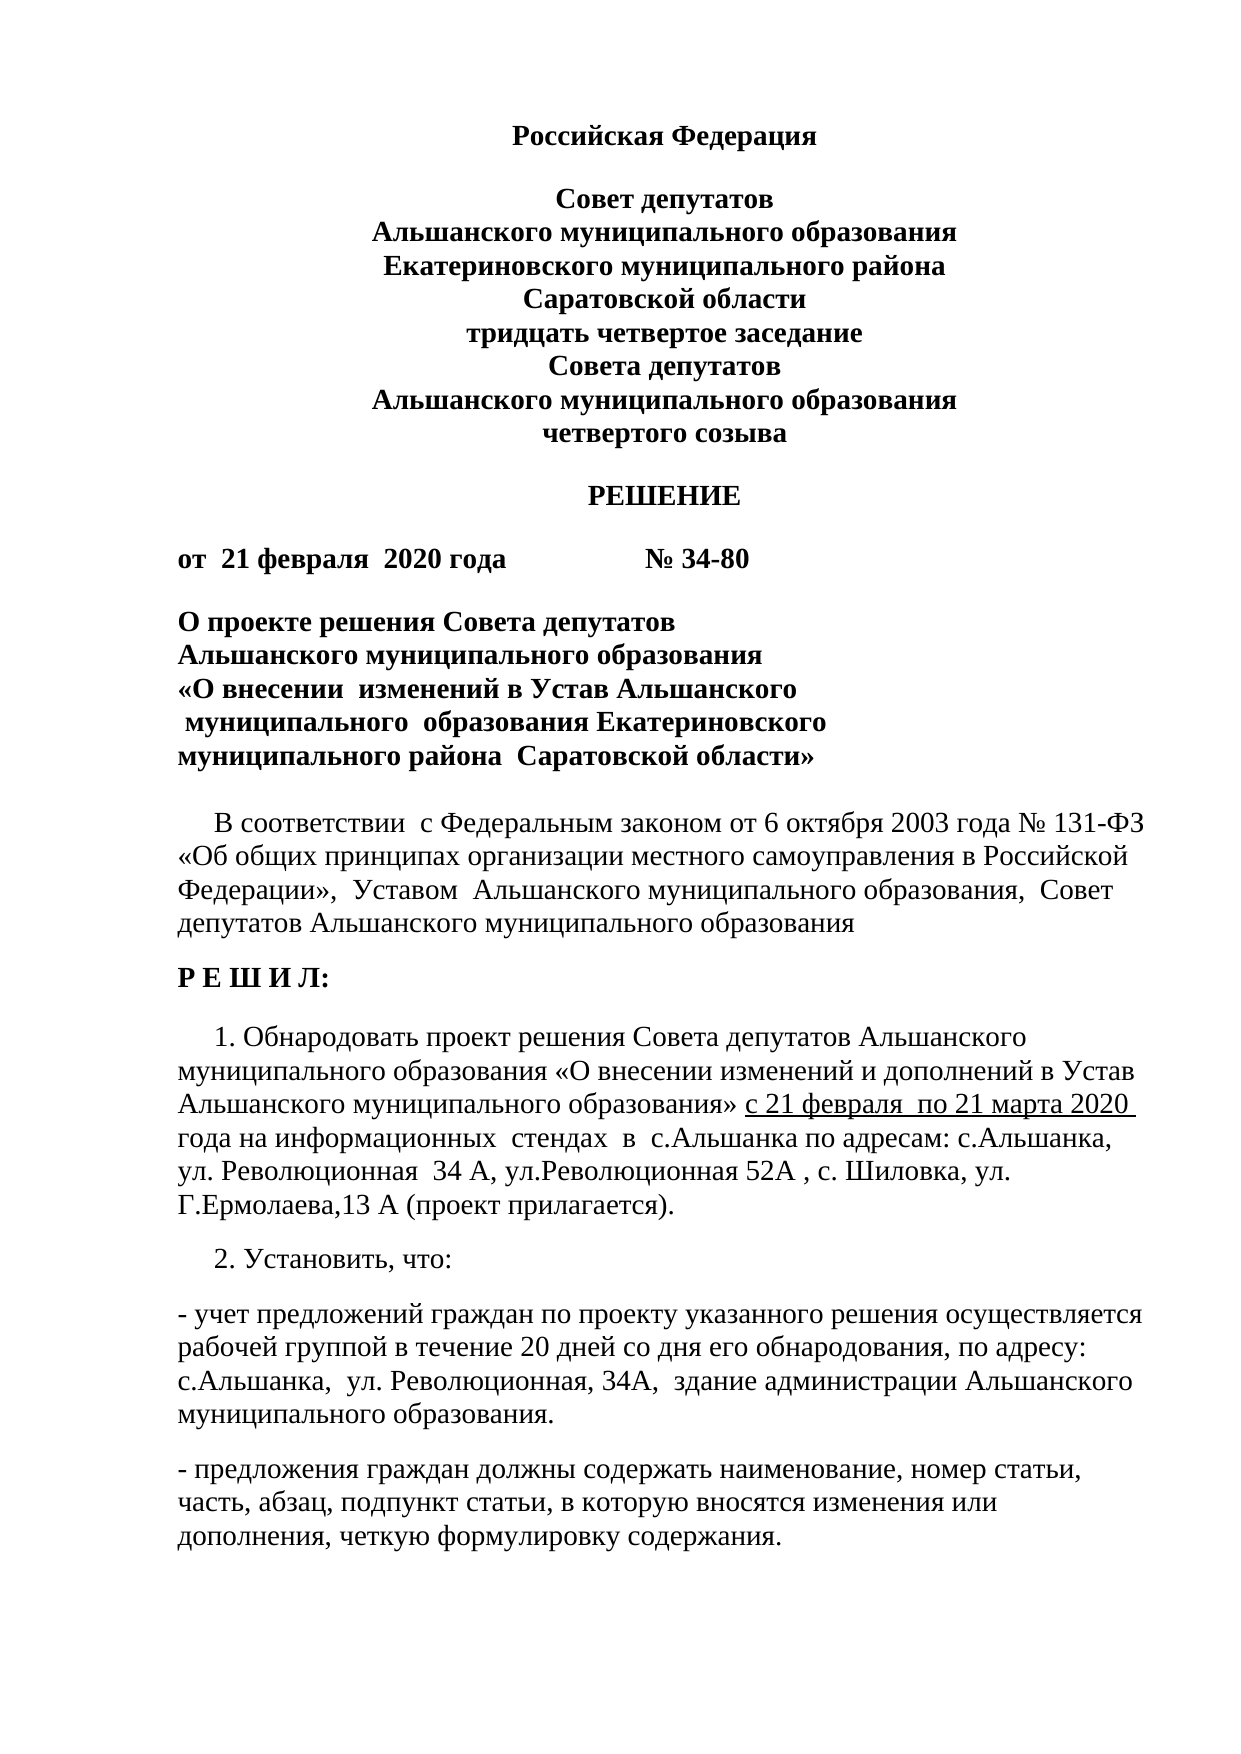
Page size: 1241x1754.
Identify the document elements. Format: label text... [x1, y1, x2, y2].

text 1. Обнародовать проект решения Совета депутатов Альшанского муниципального образования «О внесении изменений и дополнений в Устав Альшанского муниципального образования» с 21 февраля по 21 марта 2020 года на информационных стендах в с.Альшанка по адресам: с.Альшанка, ул. Революционная 34 А, ул.Революционная 52А , с. Шиловка, ул. Г.Ермолаева,13 А (проект прилагается). [177, 1019, 1152, 1221]
text 2. Установить, что: [177, 1241, 1152, 1275]
text РЕШЕНИЕ [177, 478, 1152, 512]
text Совет депутатов Альшанского муниципального образования Екатериновского муниципального района Саратовской области тридцать четвертое заседание Совета депутатов Альшанского муниципального образования четвертого созыва [177, 181, 1152, 449]
text В соответствии с Федеральным законом от 6 октября 2003 года № 131-ФЗ «Об общих принципах организации местного самоуправления в Российской Федерации», Уставом Альшанского муниципального образования, Совет депутатов Альшанского муниципального образования [177, 805, 1152, 939]
text - учет предложений граждан по проекту указанного решения осуществляется рабочей группой в течение 20 дней со дня его обнародования, по адресу: с.Альшанка, ул. Революционная, 34А, здание администрации Альшанского муниципального образования. [177, 1296, 1152, 1430]
text от 21 февраля 2020 года № 34-80 [177, 541, 1152, 574]
text муниципального района Саратовской области» [177, 738, 1152, 771]
text Р Е Ш И Л: [177, 960, 1152, 993]
text О проекте решения Совета депутатов Альшанского муниципального образования «О внесении изменений в Устав Альшанского [177, 604, 1152, 704]
text муниципального образования Екатериновского [177, 704, 1152, 738]
text - предложения граждан должны содержать наименование, номер статьи, часть, абзац, подпункт статьи, в которую вносятся изменения или дополнения, четкую формулировку содержания. [177, 1451, 1152, 1551]
text Российская Федерация [177, 118, 1152, 152]
